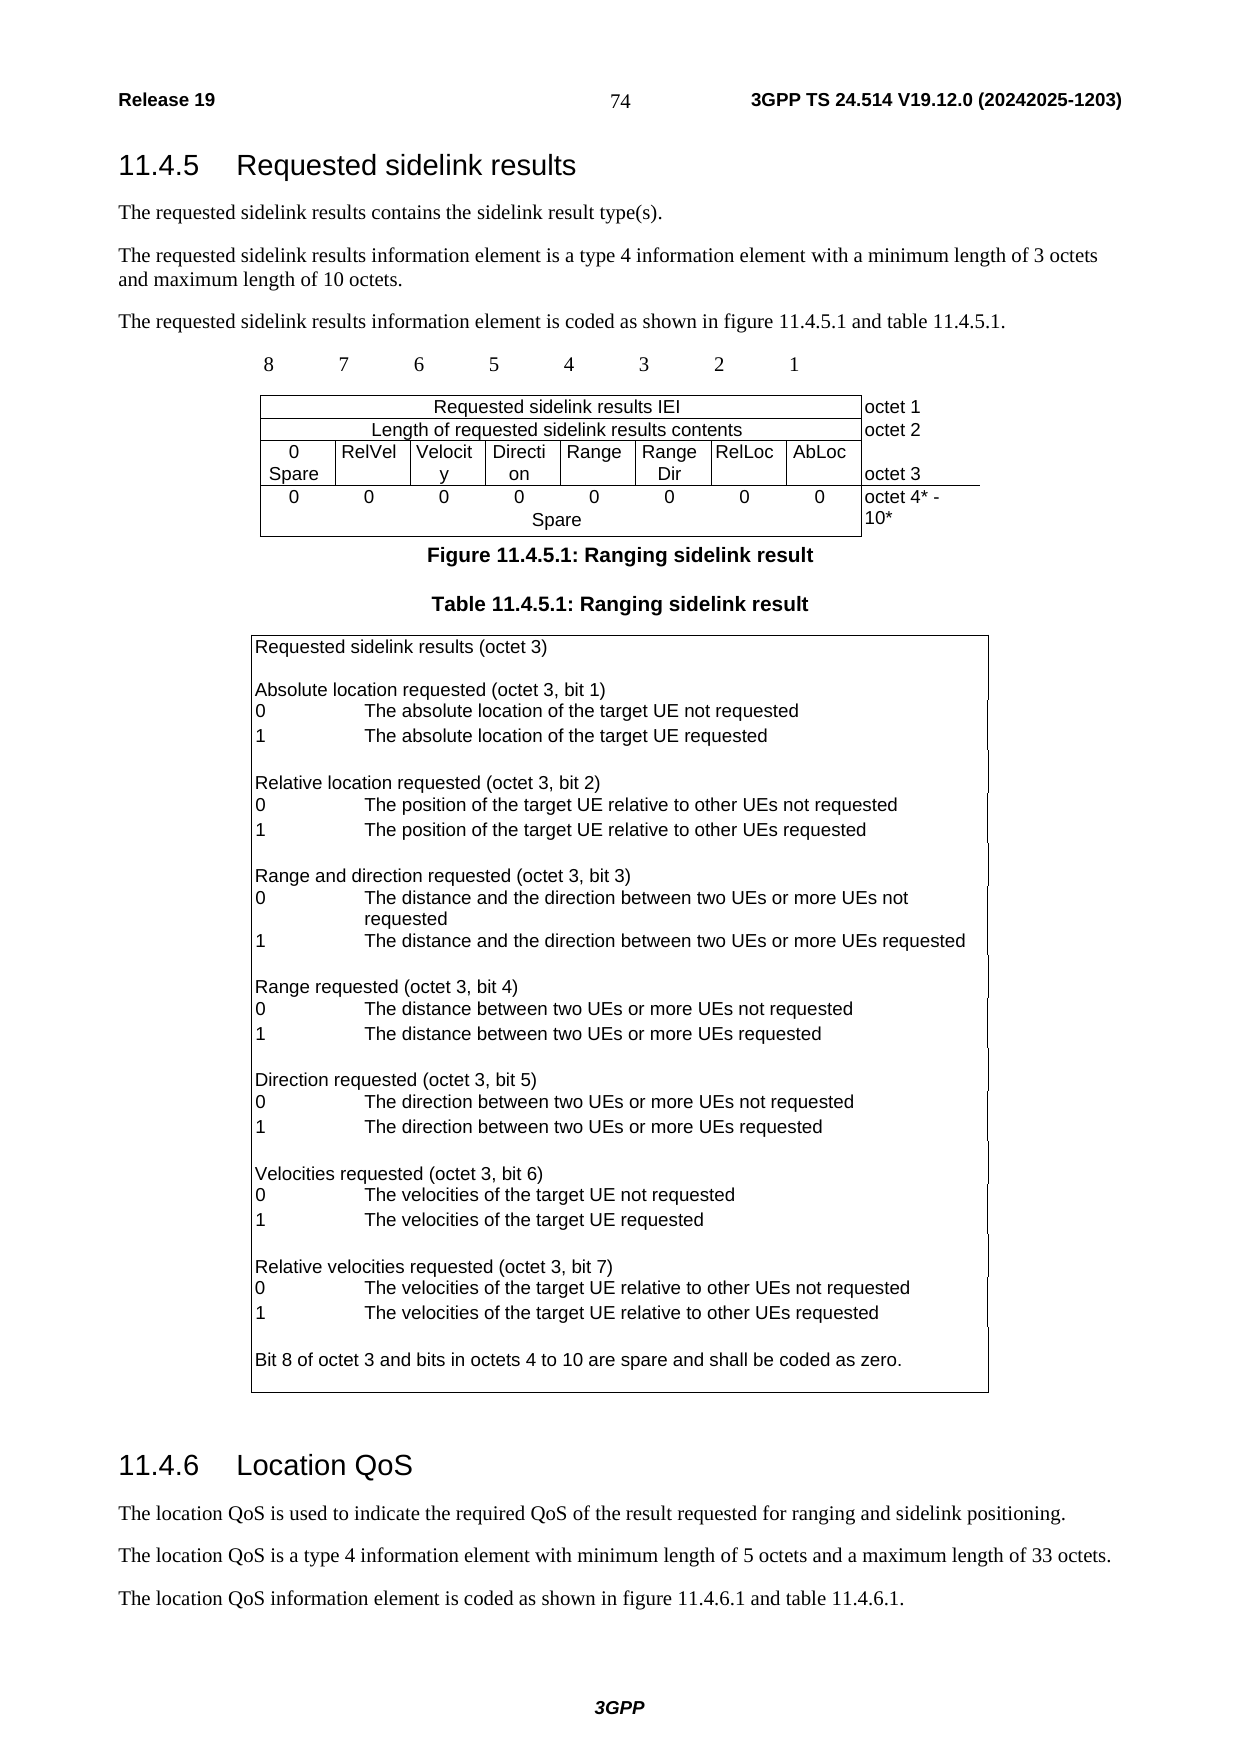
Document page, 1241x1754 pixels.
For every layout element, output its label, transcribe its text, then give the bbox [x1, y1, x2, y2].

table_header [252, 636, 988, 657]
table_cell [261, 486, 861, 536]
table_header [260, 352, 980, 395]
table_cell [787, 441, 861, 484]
text The requested sidelink results contains the sidelink result type(s). [118, 200, 1122, 224]
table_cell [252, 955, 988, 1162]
text Figure 11.4.5.1: Ranging sidelink result [118, 543, 1122, 567]
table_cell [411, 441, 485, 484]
text The location QoS is a type 4 information element with minimum length of 5 octets and a maximum length of 33 octets. [118, 1543, 1122, 1567]
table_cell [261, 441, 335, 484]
text The requested sidelink results information element is coded as shown in figure 11.4.5.1 and table 11.4.5.1. [118, 309, 1122, 333]
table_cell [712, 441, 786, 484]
text Table 11.4.5.1: Ranging sidelink result [118, 592, 1122, 616]
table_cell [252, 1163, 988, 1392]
subtitle 11.4.5 Requested sidelink results [118, 147, 1122, 181]
text The location QoS information element is coded as shown in figure 11.4.6.1 and table 11.4.6.1. [118, 1586, 1122, 1610]
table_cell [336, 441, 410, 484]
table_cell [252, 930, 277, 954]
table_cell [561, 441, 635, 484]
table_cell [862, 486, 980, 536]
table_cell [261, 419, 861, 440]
text The requested sidelink results information element is a type 4 information element with a minimum length of 3 octets and maximum length of 10 octets. [118, 243, 1122, 291]
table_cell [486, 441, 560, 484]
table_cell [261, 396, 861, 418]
subtitle 11.4.6 Location QoS [118, 1448, 1122, 1482]
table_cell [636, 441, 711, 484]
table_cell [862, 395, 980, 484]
text The location QoS is used to indicate the required QoS of the result requested for ranging and sidelink positioning. [118, 1500, 1122, 1524]
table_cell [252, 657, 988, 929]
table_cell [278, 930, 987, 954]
